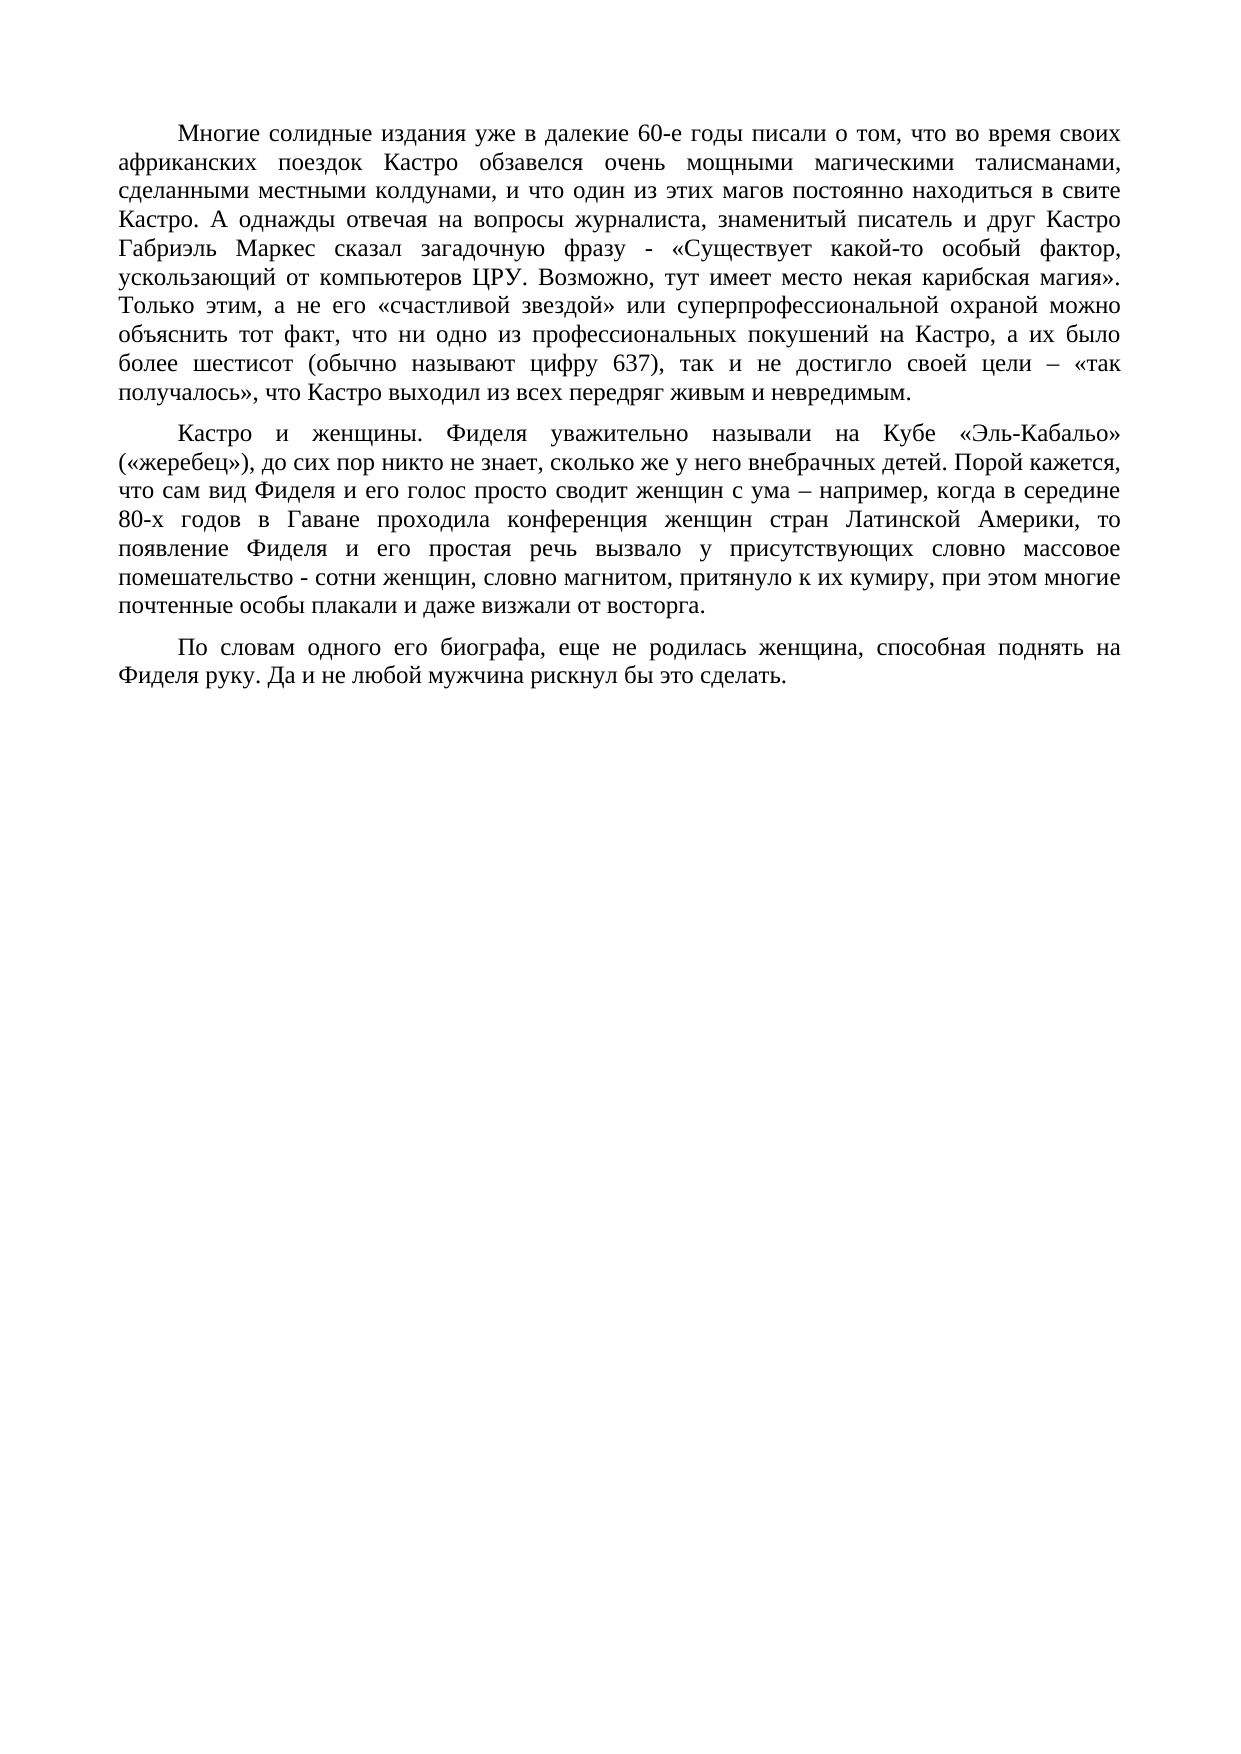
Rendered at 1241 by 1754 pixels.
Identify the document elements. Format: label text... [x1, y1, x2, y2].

text Многие солидные издания уже в далекие 60-е годы писали о том, что во время своих африканских поездок Кастро обзавелся очень мощными магическими талисманами, сделанными местными колдунами, и что один из этих магов постоянно находиться в свите Кастро. А однажды отвечая на вопросы журналиста, знаменитый писатель и друг Кастро Габриэль Маркес сказал загадочную фразу - «Существует какой-то особый фактор, ускользающий от компьютеров ЦРУ. Возможно, тут имеет место некая карибская магия». Только этим, а не его «счастливой звездой» или суперпрофессиональной охраной можно объяснить тот факт, что ни одно из профессиональных покушений на Кастро, а их было более шестисот (обычно называют цифру 637), так и не достигло своей цели – «так получалось», что Кастро выходил из всех передряг живым и невредимым. [118, 118, 1122, 406]
text Кастро и женщины. Фиделя уважительно называли на Кубе «Эль-Кабальо» («жеребец»), до сих пор никто не знает, сколько же у него внебрачных детей. Порой кажется, что сам вид Фиделя и его голос просто сводит женщин с ума – например, когда в середине 80-х годов в Гаване проходила конференция женщин стран Латинской Америки, то появление Фиделя и его простая речь вызвало у присутствующих словно массовое помешательство - сотни женщин, словно магнитом, притянуло к их кумиру, при этом многие почтенные особы плакали и даже визжали от восторга. [118, 418, 1122, 619]
text По словам одного его биографа, еще не родилась женщина, способная поднять на Фиделя руку. Да и не любой мужчина рискнул бы это сделать. [118, 632, 1122, 689]
